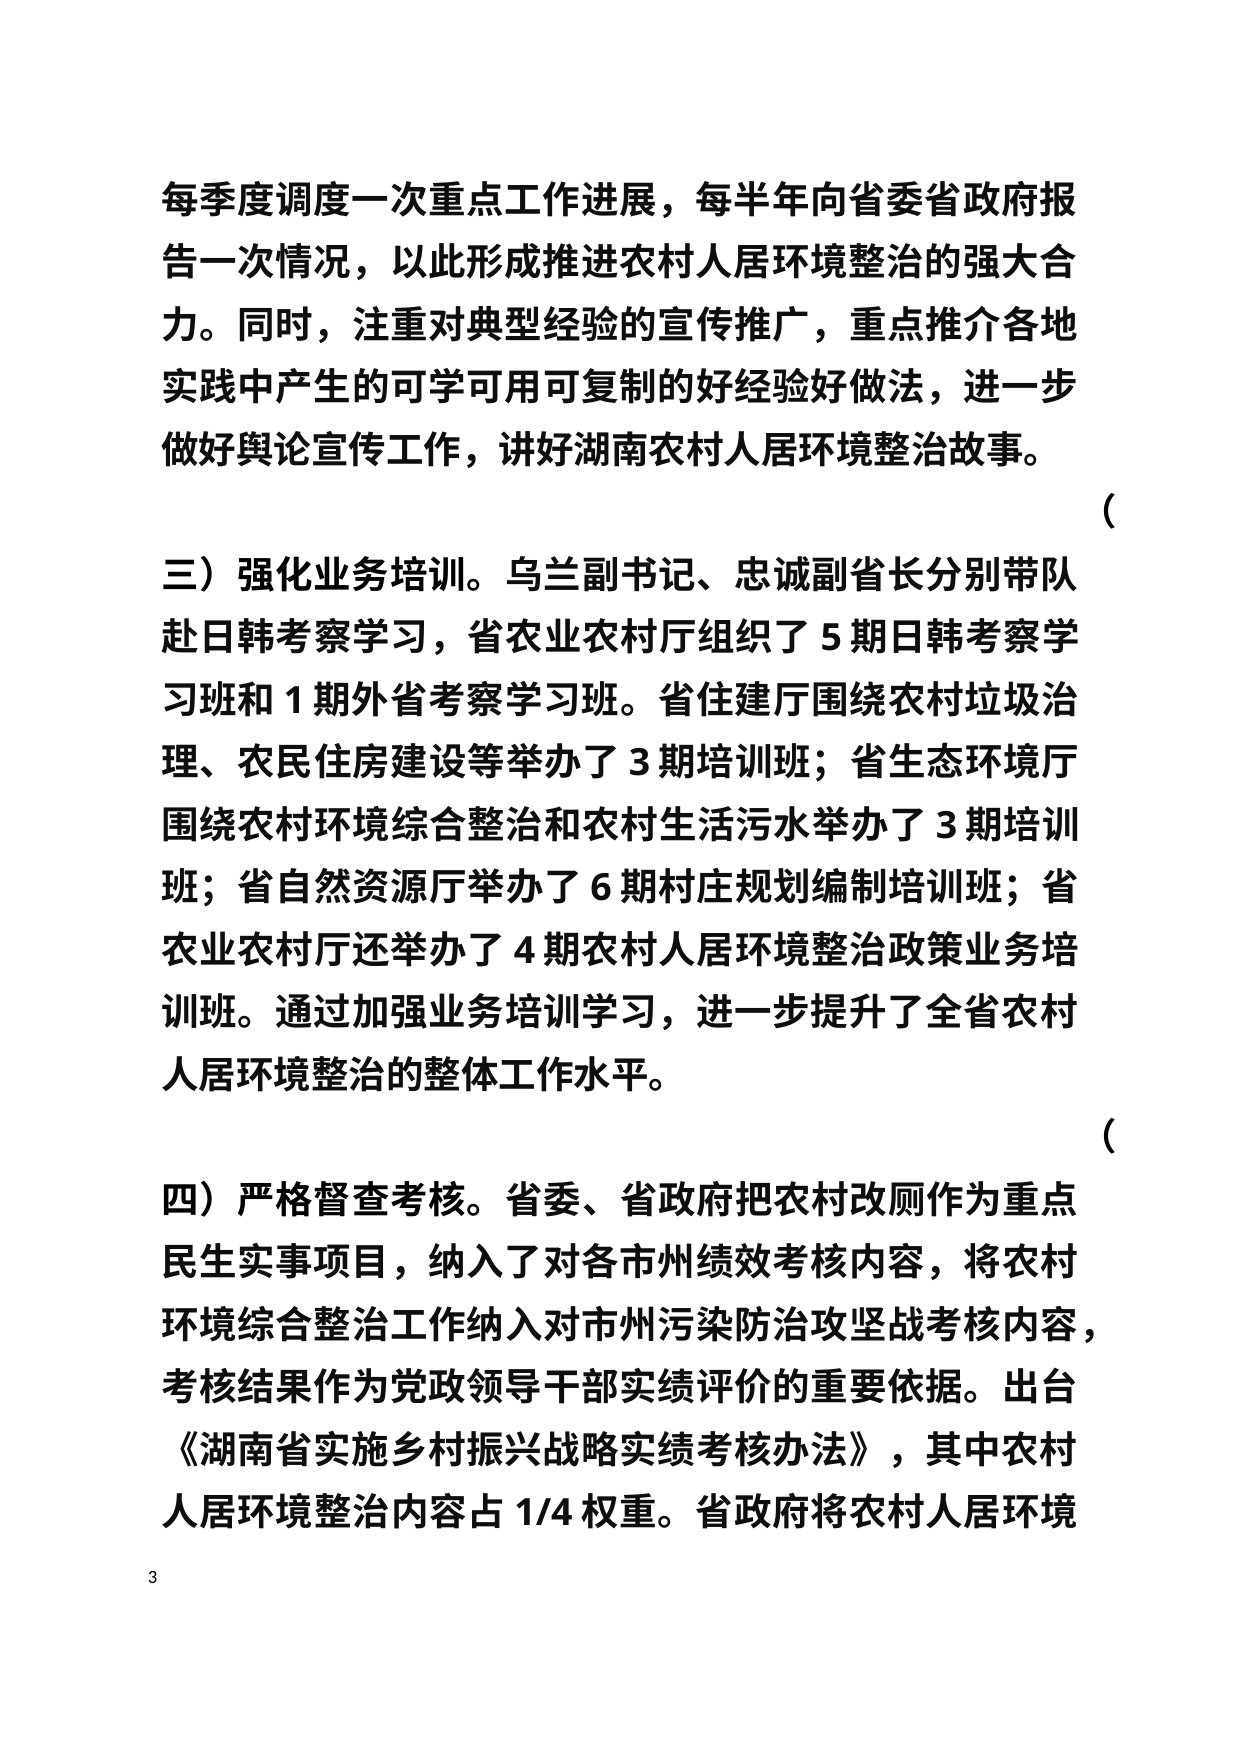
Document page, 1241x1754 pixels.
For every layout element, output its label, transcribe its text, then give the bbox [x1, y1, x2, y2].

text （三）强化业务培训。乌兰副书记、忠诚副省长分别带队赴日韩考察学习，省农业农村厅组织了5期日韩考察学习班和1期外省考察学习班。省住建厅围绕农村垃圾治理、农民住房建设等举办了3期培训班；省生态环境厅围绕农村环境综合整治和农村生活污水举办了3期培训班；省自然资源厅举办了6期村庄规划编制培训班；省农业农村厅还举办了4期农村人居环境整治政策业务培训班。通过加强业务培训学习，进一步提升了全省农村人居环境整治的整体工作水平。 [161, 476, 1079, 1101]
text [161, 163, 1079, 476]
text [161, 1101, 1079, 1538]
